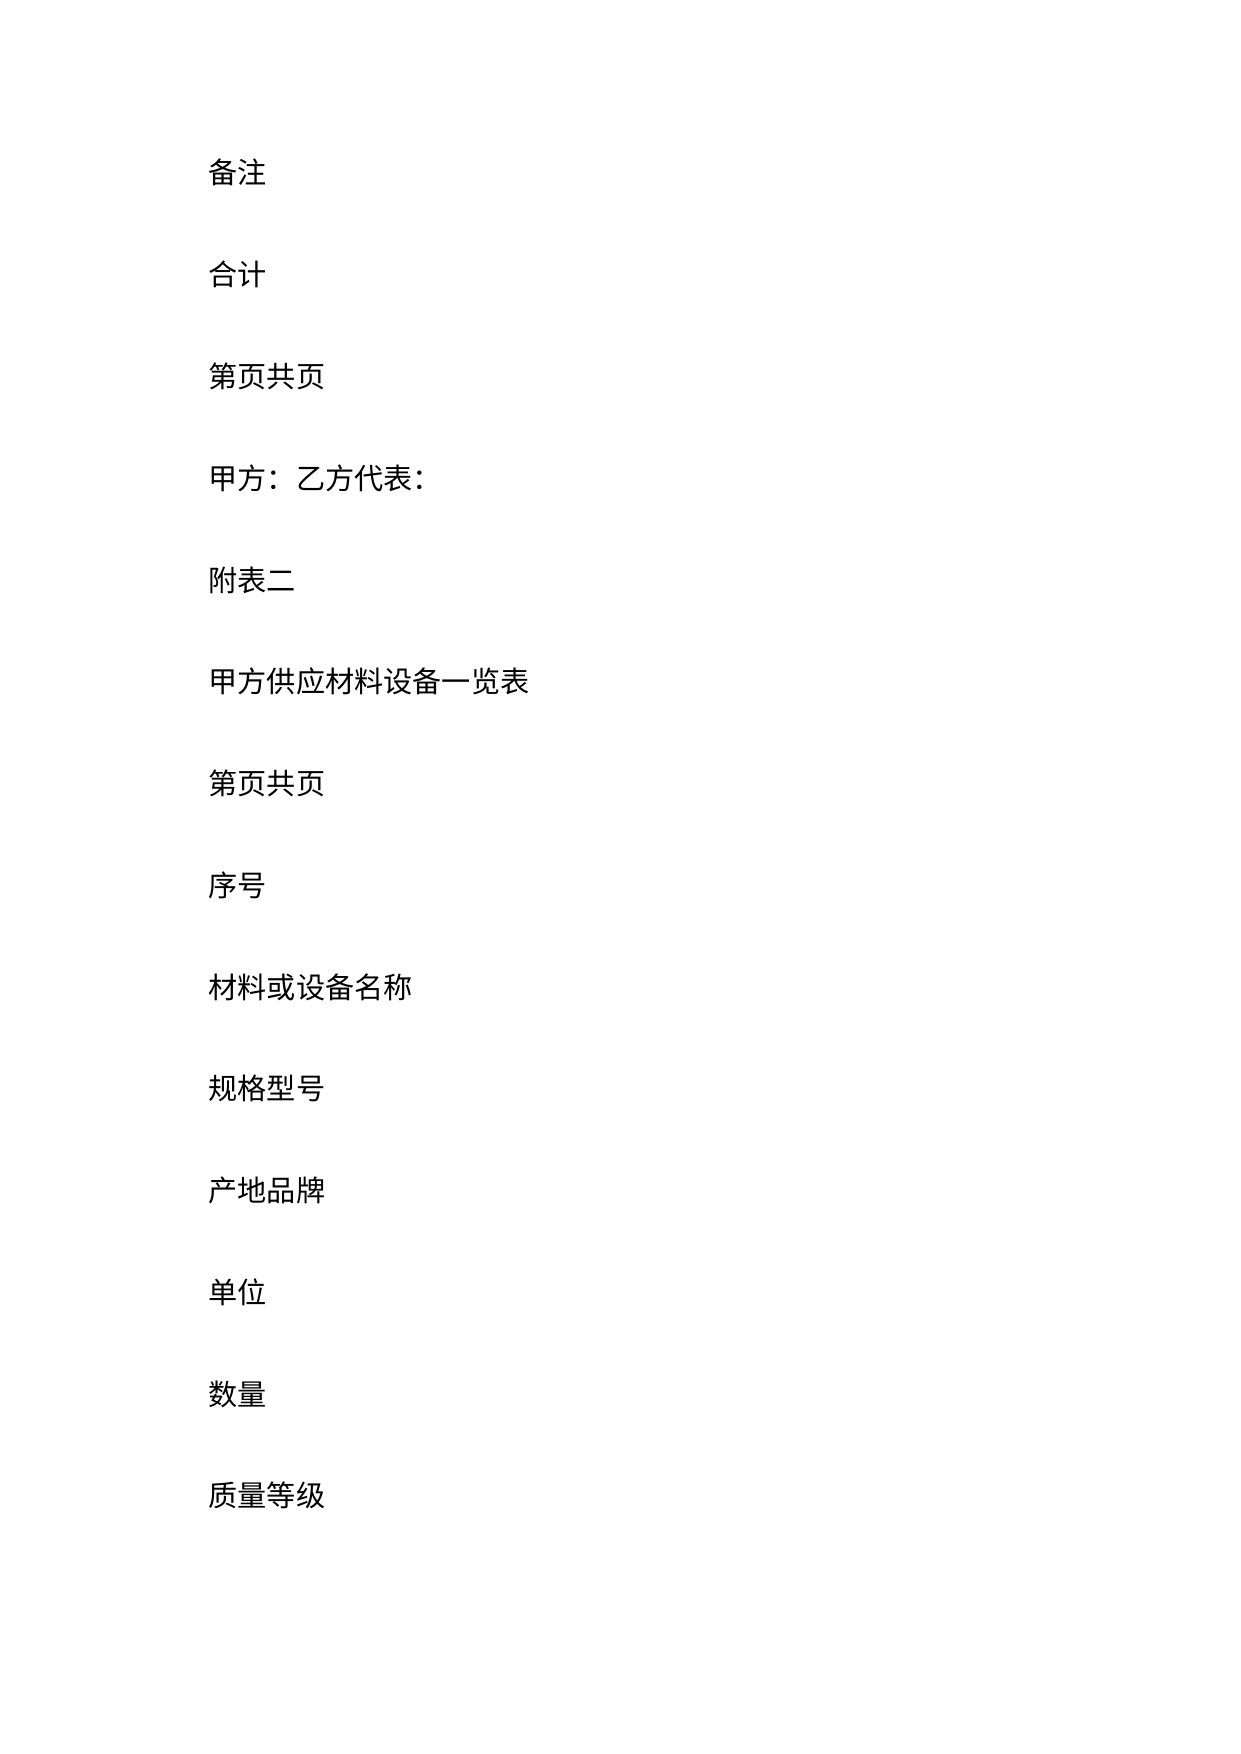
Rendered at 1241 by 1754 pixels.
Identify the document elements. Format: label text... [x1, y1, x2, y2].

text 规格型号 [150, 1066, 1090, 1108]
text 甲方供应材料设备一览表 [150, 659, 1090, 701]
text 备注 [150, 150, 1090, 192]
text 第页共页 [150, 353, 1090, 396]
text 序号 [150, 862, 1090, 905]
text 质量等级 [150, 1473, 1090, 1515]
text 单位 [150, 1269, 1090, 1312]
text 数量 [150, 1371, 1090, 1413]
text 材料或设备名称 [150, 964, 1090, 1006]
text 第页共页 [150, 761, 1090, 803]
text 合计 [150, 252, 1090, 294]
text 甲方：乙方代表： [150, 455, 1090, 498]
text 附表二 [150, 557, 1090, 599]
text 产地品牌 [150, 1168, 1090, 1210]
